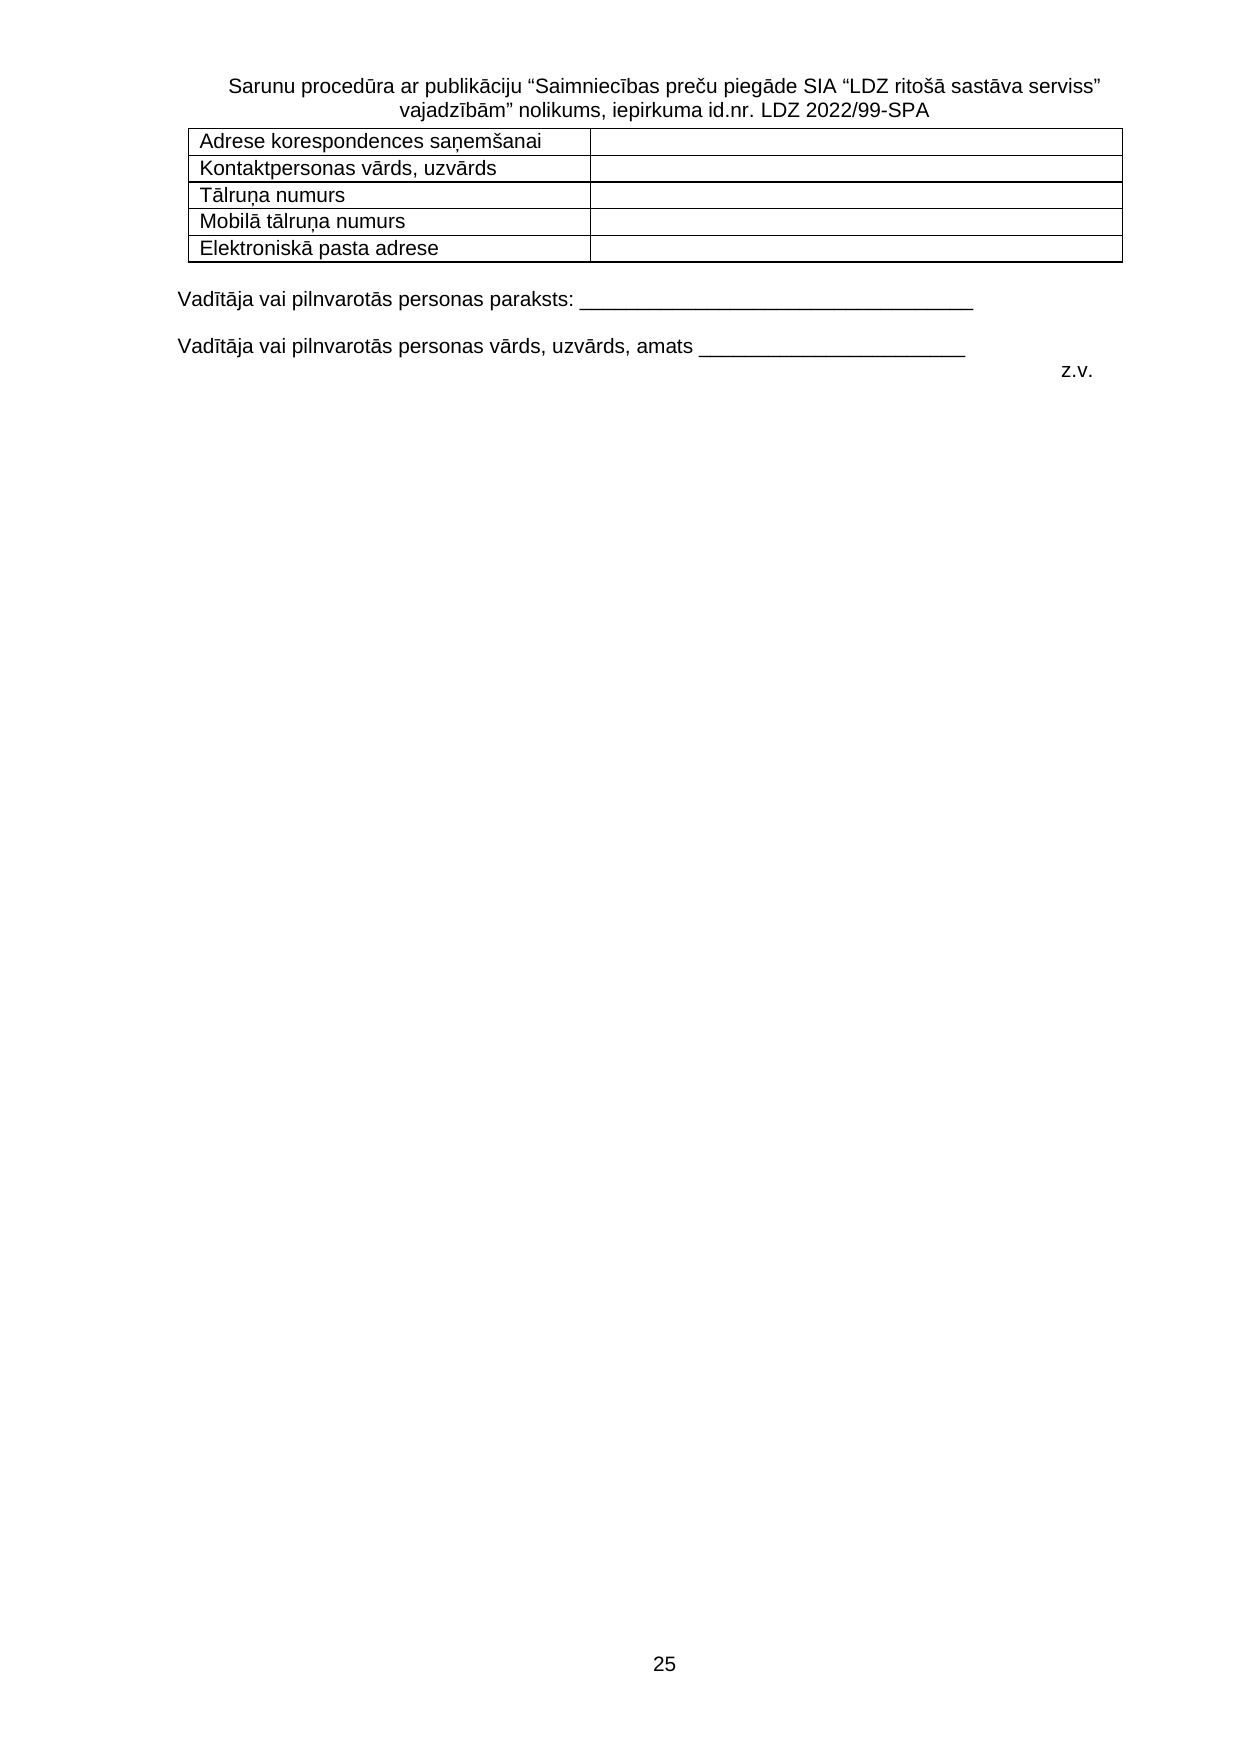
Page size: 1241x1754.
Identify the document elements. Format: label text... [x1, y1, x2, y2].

table_cell Elektroniskā pasta adrese [189, 236, 590, 261]
table_cell [591, 183, 1122, 208]
table_cell [591, 156, 1122, 181]
text z.v. [927, 358, 1152, 382]
table_cell [591, 209, 1122, 235]
table_cell Adrese korespondences saņemšanai [189, 129, 590, 155]
text Vadītāja vai pilnvarotās personas paraksts: __________________________________ [177, 286, 1152, 310]
table_cell Kontaktpersonas vārds, uzvārds [189, 156, 590, 181]
text Vadītāja vai pilnvarotās personas vārds, uzvārds, amats _______________________ [177, 334, 1152, 358]
table_cell [591, 236, 1122, 261]
table_cell Mobilā tālruņa numurs [189, 209, 590, 235]
table_cell Tālruņa numurs [189, 183, 590, 208]
table_cell [591, 129, 1122, 155]
